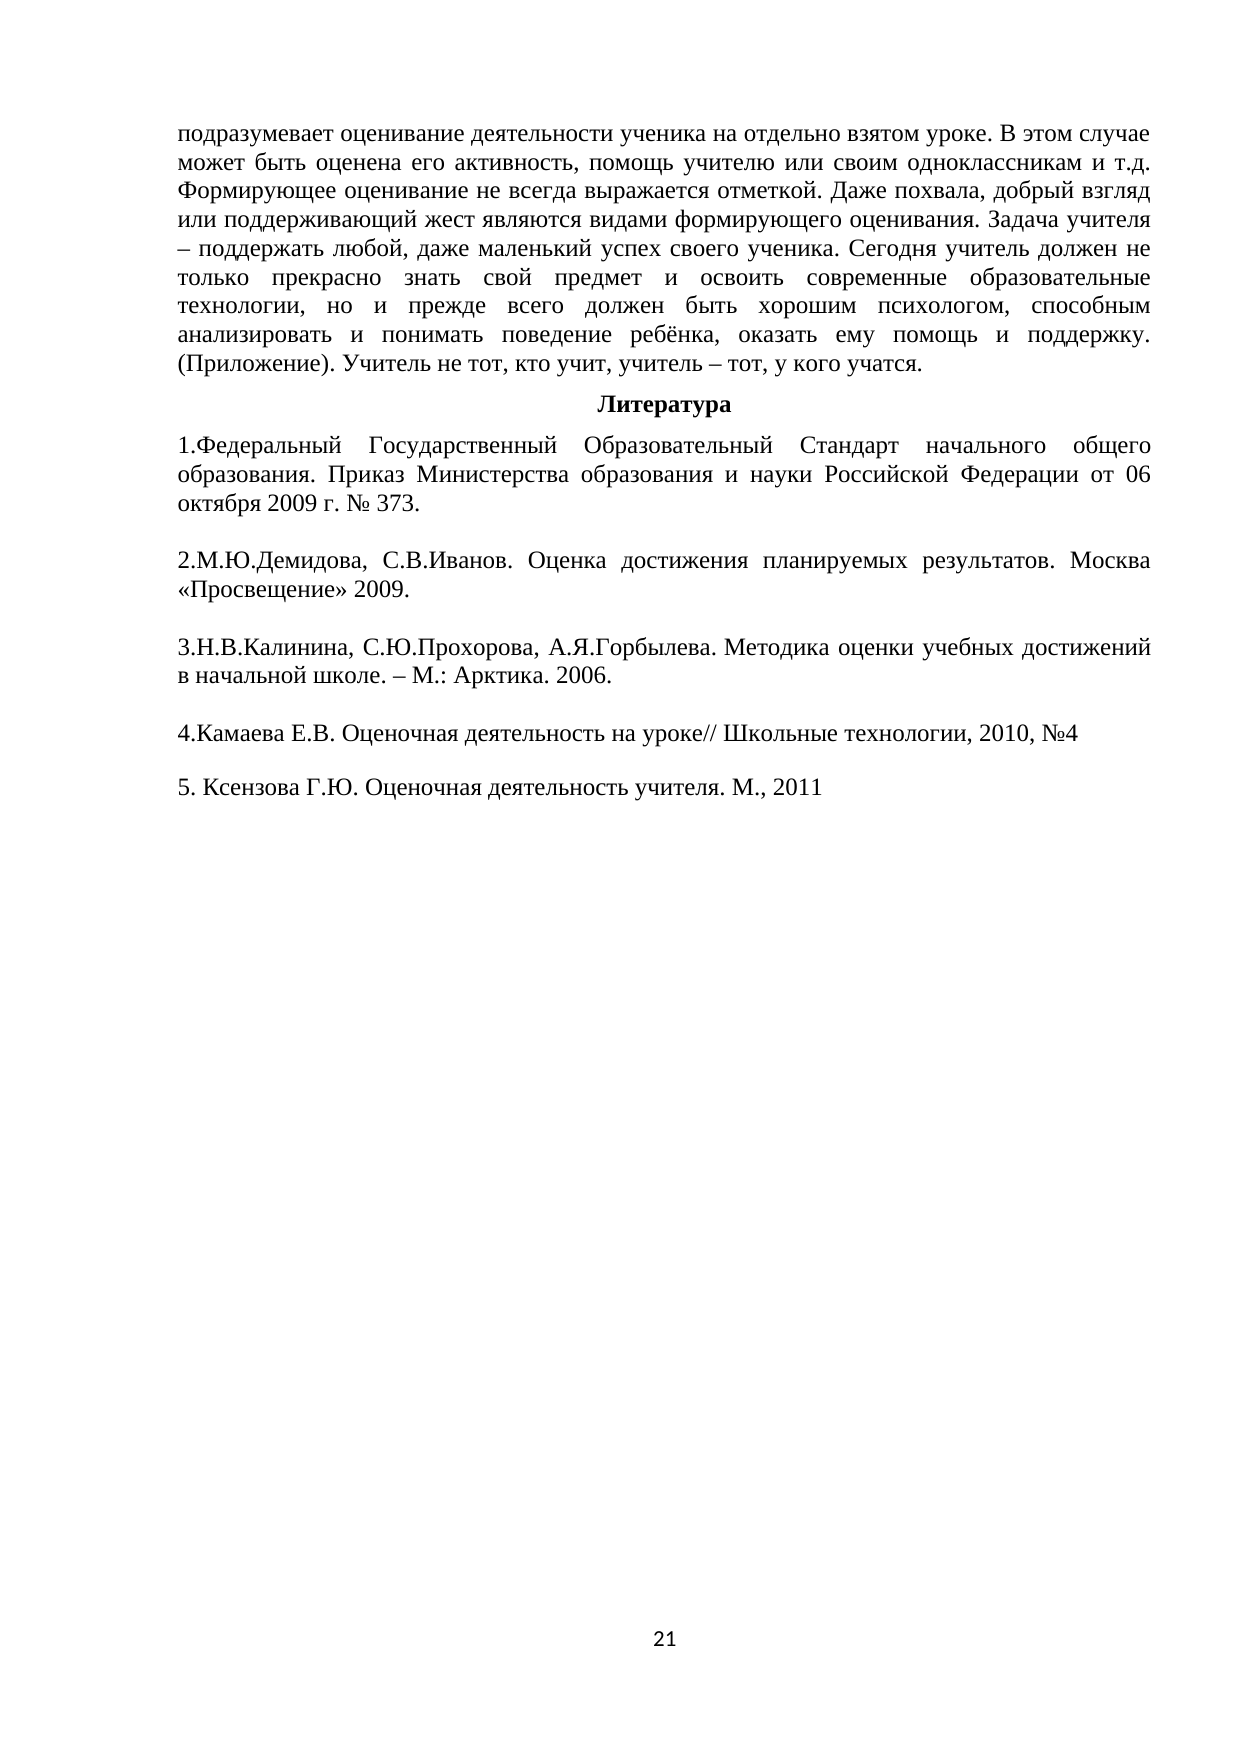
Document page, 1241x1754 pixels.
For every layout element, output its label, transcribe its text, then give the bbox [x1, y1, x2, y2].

text Литература [177, 389, 1152, 418]
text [177, 118, 1152, 377]
text 2.М.Ю.Демидова, С.В.Иванов. Оценка достижения планируемых результатов. Москва «Просвещение» 2009. [177, 545, 1152, 602]
text 3.Н.В.Калинина, С.Ю.Прохорова, А.Я.Горбылева. Методика оценки учебных достижений в начальной школе. – М.: Арктика. 2006. [177, 632, 1152, 689]
text 5. Ксензова Г.Ю. Оценочная деятельность учителя. М., 2011 [177, 772, 1152, 801]
text 4.Камаева Е.В. Оценочная деятельность на уроке// Школьные технологии, 2010, №4 [177, 718, 1152, 747]
text 1.Федеральный Государственный Образовательный Стандарт начального общего образования. Приказ Министерства образования и науки Российской Федерации от 06 октября 2009 г. № 373. [177, 431, 1152, 517]
